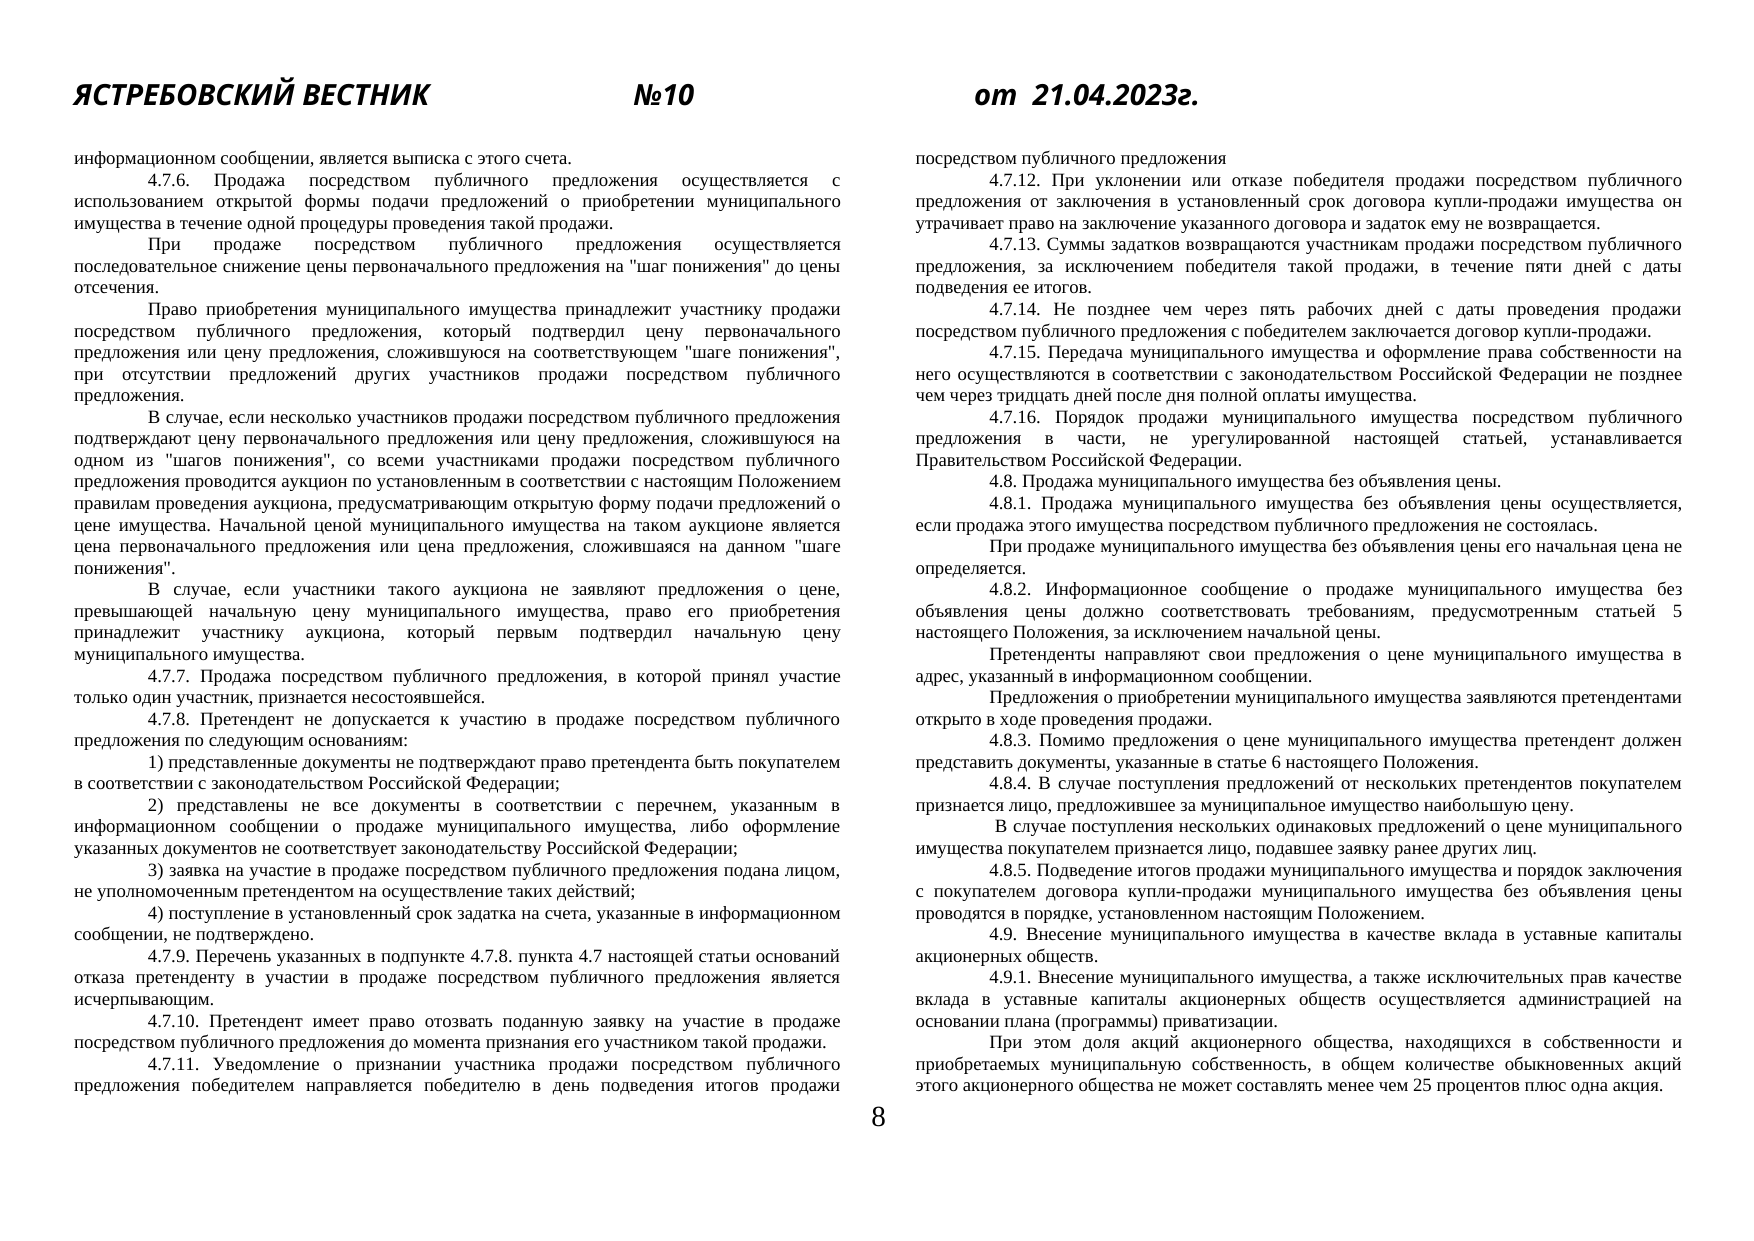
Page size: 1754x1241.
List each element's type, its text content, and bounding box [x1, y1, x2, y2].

text 1) представленные документы не подтверждают право претендента быть покупателем в соответствии с законодательством Российской Федерации; [74, 751, 842, 794]
text В случае, если несколько участников продажи посредством публичного предложения подтверждают цену первоначального предложения или цену предложения, сложившуюся на одном из "шагов понижения", со всеми участниками продажи посредством публичного предложения проводится аукцион по установленным в соответствии с настоящим Положением правилам проведения аукциона, предусматривающим открытую форму подачи предложений о цене имущества. Начальной ценой муниципального имущества на таком аукционе является цена первоначального предложения или цена предложения, сложившаяся на данном "шаге понижения". [74, 406, 842, 578]
text 4.7.9. Перечень указанных в подпункте 4.7.8. пункта 4.7 настоящей статьи оснований отказа претенденту в участии в продаже посредством публичного предложения является исчерпывающим. [74, 945, 842, 1009]
text 4.7.15. Передача муниципального имущества и оформление права собственности на него осуществляются в соответствии с законодательством Российской Федерации не позднее чем через тридцать дней после дня полной оплаты имущества. [915, 341, 1683, 406]
text 4.8.3. Помимо предложения о цене муниципального имущества претендент должен представить документы, указанные в статье 6 настоящего Положения. [915, 729, 1683, 772]
text Документом, подтверждающим поступление задатка на счет, указанный в информационном сообщении, является выписка с этого счета. [74, 147, 842, 168]
text 4.7.14. Не позднее чем через пять рабочих дней с даты проведения продажи посредством публичного предложения с победителем заключается договор купли-продажи. [915, 298, 1683, 341]
text 4.7.8. Претендент не допускается к участию в продаже посредством публичного предложения по следующим основаниям: [74, 708, 842, 751]
text 4.9.1. Внесение муниципального имущества, а также исключительных прав качестве вклада в уставные капиталы акционерных обществ осуществляется администрацией на основании плана (программы) приватизации. [915, 966, 1683, 1031]
text 4.8. Продажа муниципального имущества без объявления цены. [915, 470, 1683, 492]
text 4.7.13. Суммы задатков возвращаются участникам продажи посредством публичного предложения, за исключением победителя такой продажи, в течение пяти дней с даты подведения ее итогов. [915, 233, 1683, 298]
text 4.8.1. Продажа муниципального имущества без объявления цены осуществляется, если продажа этого имущества посредством публичного предложения не состоялась. [915, 492, 1683, 535]
text 4.8.2. Информационное сообщение о продаже муниципального имущества без объявления цены должно соответствовать требованиям, предусмотренным статьей 5 настоящего Положения, за исключением начальной цены. [915, 578, 1683, 643]
text 4.8.5. Подведение итогов продажи муниципального имущества и порядок заключения с покупателем договора купли-продажи муниципального имущества без объявления цены проводятся в порядке, установленном настоящим Положением. [915, 858, 1683, 923]
text В случае, если участники такого аукциона не заявляют предложения о цене, превышающей начальную цену муниципального имущества, право его приобретения принадлежит участнику аукциона, который первым подтвердил начальную цену муниципального имущества. [74, 578, 842, 664]
text 4.7.11. Уведомление о признании участника продажи посредством публичного предложения победителем направляется победителю в день подведения итогов продажи посредством публичного предложения [74, 1053, 842, 1096]
text 4.7.7. Продажа посредством публичного предложения, в которой принял участие только один участник, признается несостоявшейся. [74, 664, 842, 708]
text 4.7.6. Продажа посредством публичного предложения осуществляется с использованием открытой формы подачи предложений о приобретении муниципального имущества в течение одной процедуры проведения такой продажи. [74, 168, 842, 233]
text При продаже посредством публичного предложения осуществляется последовательное снижение цены первоначального предложения на "шаг понижения" до цены отсечения. [74, 233, 842, 298]
text Предложения о приобретении муниципального имущества заявляются претендентами открыто в ходе проведения продажи. [915, 686, 1683, 729]
text 2) представлены не все документы в соответствии с перечнем, указанным в информационном сообщении о продаже муниципального имущества, либо оформление указанных документов не соответствует законодательству Российской Федерации; [74, 794, 842, 858]
text 4.9. Внесение муниципального имущества в качестве вклада в уставные капиталы акционерных обществ. [915, 923, 1683, 966]
text Претенденты направляют свои предложения о цене муниципального имущества в адрес, указанный в информационном сообщении. [915, 643, 1683, 686]
text 4.7.12. При уклонении или отказе победителя продажи посредством публичного предложения от заключения в установленный срок договора купли-продажи имущества он утрачивает право на заключение указанного договора и задаток ему не возвращается. [915, 168, 1683, 233]
text Право приобретения муниципального имущества принадлежит участнику продажи посредством публичного предложения, который подтвердил цену первоначального предложения или цену предложения, сложившуюся на соответствующем "шаге понижения", при отсутствии предложений других участников продажи посредством публичного предложения. [74, 298, 842, 406]
text При этом доля акций акционерного общества, находящихся в собственности и приобретаемых муниципальную собственность, в общем количестве обыкновенных акций этого акционерного общества не может составлять менее чем 25 процентов плюс одна акция. [915, 1031, 1683, 1096]
text 4.7.16. Порядок продажи муниципального имущества посредством публичного предложения в части, не урегулированной настоящей статьей, устанавливается Правительством Российской Федерации. [915, 406, 1683, 470]
text 4.7.10. Претендент имеет право отозвать поданную заявку на участие в продаже посредством публичного предложения до момента признания его участником такой продажи. [74, 1009, 842, 1053]
text 3) заявка на участие в продаже посредством публичного предложения подана лицом, не уполномоченным претендентом на осуществление таких действий; [74, 858, 842, 902]
text 4.7.11. Уведомление о признании участника продажи посредством публичного предложения победителем направляется победителю в день подведения итогов продажи посредством публичного предложения [915, 147, 1683, 168]
text В случае поступления нескольких одинаковых предложений о цене муниципального имущества покупателем признается лицо, подавшее заявку ранее других лиц. [915, 815, 1683, 858]
text При продаже муниципального имущества без объявления цены его начальная цена не определяется. [915, 535, 1683, 578]
text 4.8.4. В случае поступления предложений от нескольких претендентов покупателем признается лицо, предложившее за муниципальное имущество наибольшую цену. [915, 772, 1683, 815]
text 4) поступление в установленный срок задатка на счета, указанные в информационном сообщении, не подтверждено. [74, 902, 842, 945]
